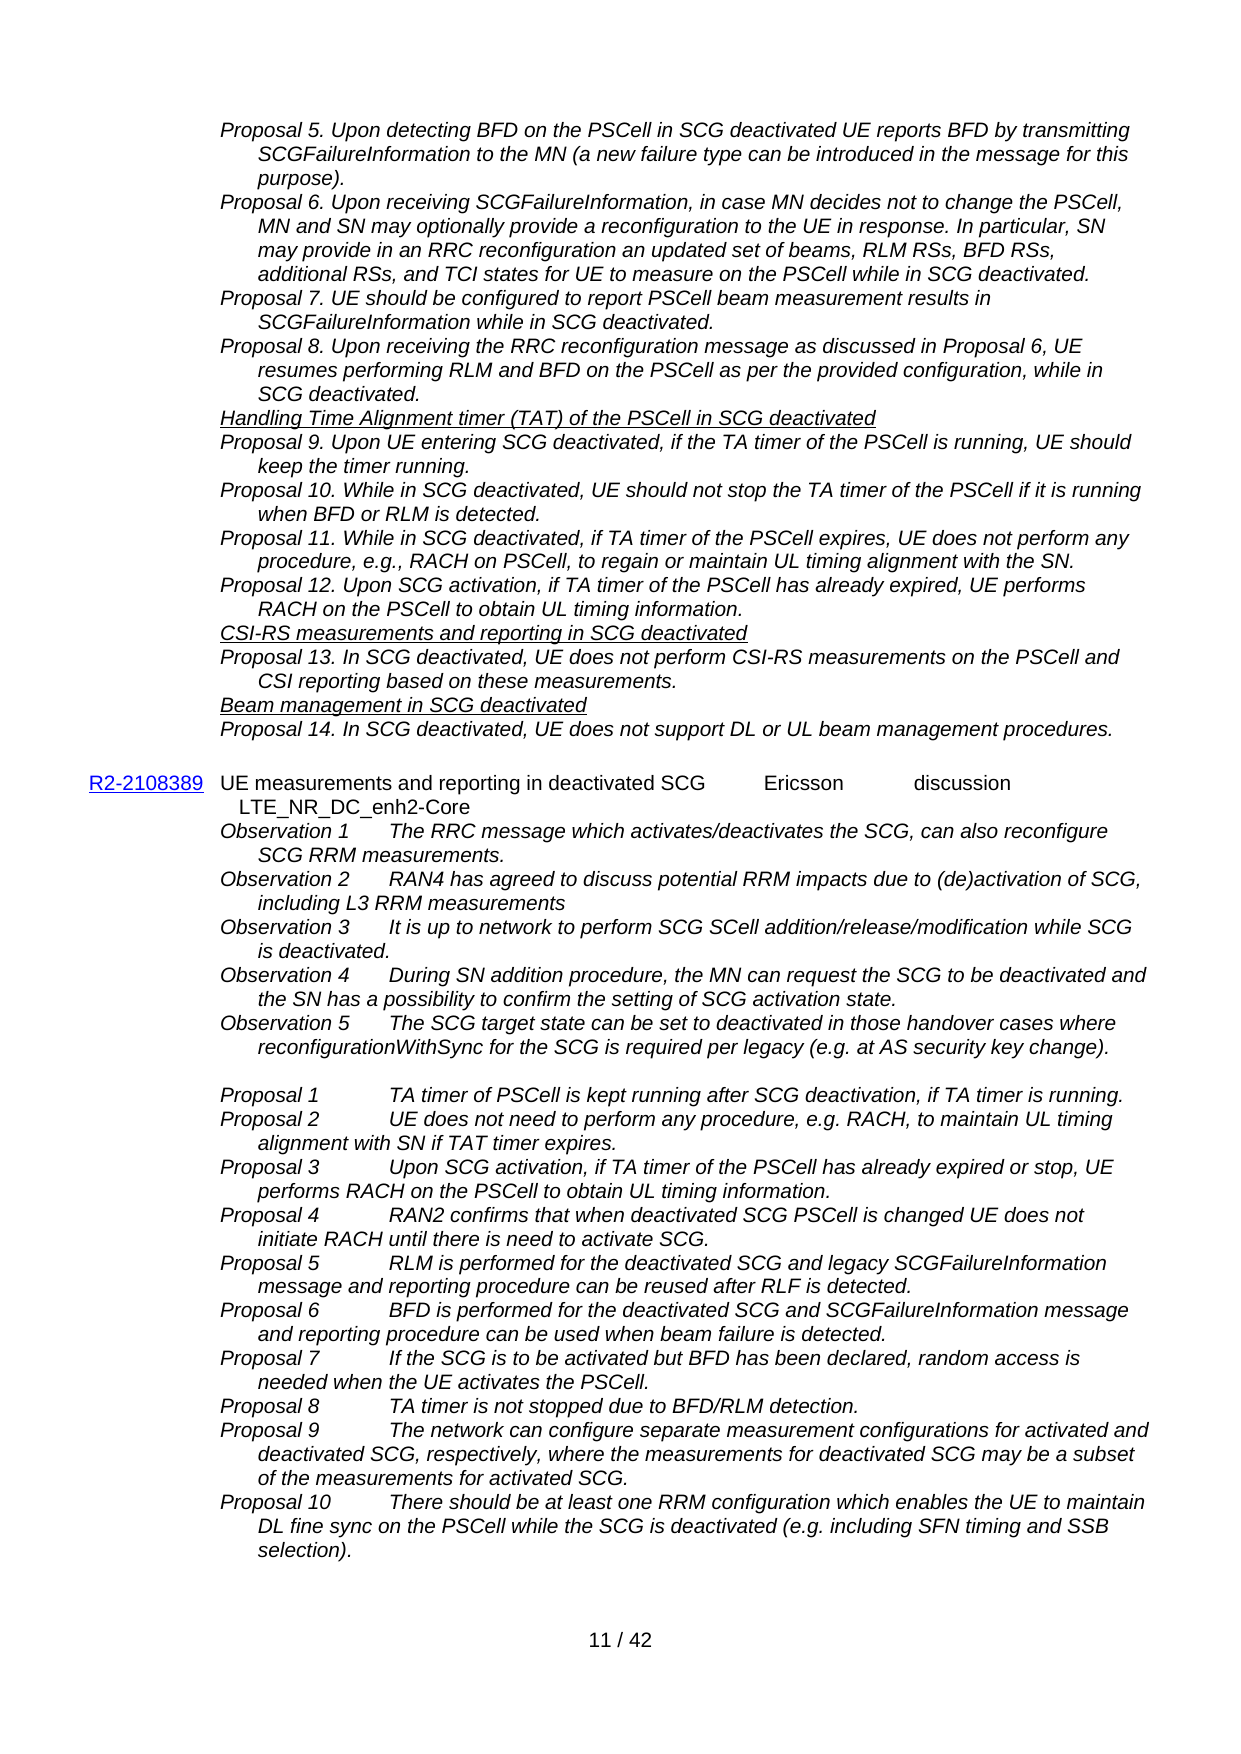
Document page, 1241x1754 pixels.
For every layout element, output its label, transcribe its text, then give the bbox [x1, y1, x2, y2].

text Proposal 9 The network can configure separate measurement configurations for activated and deactivated SCG, respectively, where the measurements for deactivated SCG may be a subset of the measurements for activated SCG. [220, 1418, 1152, 1490]
text Proposal 14. In SCG deactivated, UE does not support DL or UL beam management procedures. [220, 717, 1152, 741]
text Proposal 12. Upon SCG activation, if TA timer of the PSCell has already expired, UE performs RACH on the PSCell to obtain UL timing information. [220, 573, 1152, 621]
text Proposal 7. UE should be configured to report PSCell beam measurement results in SCGFailureInformation while in SCG deactivated. [220, 286, 1152, 334]
text Proposal 1 TA timer of PSCell is kept running after SCG deactivation, if TA timer is running. [220, 1083, 1152, 1107]
text Proposal 6 BFD is performed for the deactivated SCG and SCGFailureInformation message and reporting procedure can be used when beam failure is detected. [220, 1298, 1152, 1346]
text Beam management in SCG deactivated [220, 693, 1152, 717]
title R2-2108389 UE measurements and reporting in deactivated SCG Ericsson discussion LTE_NR_DC_enh2-Core [89, 771, 1152, 819]
text Proposal 8. Upon receiving the RRC reconfiguration message as discussed in Proposal 6, UE resumes performing RLM and BFD on the PSCell as per the provided configuration, while in SCG deactivated. [220, 334, 1152, 406]
text Proposal 10 There should be at least one RRM configuration which enables the UE to maintain DL fine sync on the PSCell while the SCG is deactivated (e.g. including SFN timing and SSB selection). [220, 1490, 1152, 1562]
text Observation 4 During SN addition procedure, the MN can request the SCG to be deactivated and the SN has a possibility to confirm the setting of SCG activation state. [220, 963, 1152, 1011]
text Proposal 4 RAN2 confirms that when deactivated SCG PSCell is changed UE does not initiate RACH until there is need to activate SCG. [220, 1202, 1152, 1250]
text Proposal 8 TA timer is not stopped due to BFD/RLM detection. [220, 1394, 1152, 1418]
text Observation 3 It is up to network to perform SCG SCell addition/release/modification while SCG is deactivated. [220, 915, 1152, 963]
text Observation 2 RAN4 has agreed to discuss potential RRM impacts due to (de)activation of SCG, including L3 RRM measurements [220, 867, 1152, 915]
text Proposal 13. In SCG deactivated, UE does not perform CSI-RS measurements on the PSCell and CSI reporting based on these measurements. [220, 645, 1152, 693]
text Proposal 3 Upon SCG activation, if TA timer of the PSCell has already expired or stop, UE performs RACH on the PSCell to obtain UL timing information. [220, 1154, 1152, 1202]
text CSI-RS measurements and reporting in SCG deactivated [220, 621, 1152, 645]
text Proposal 11. While in SCG deactivated, if TA timer of the PSCell expires, UE does not perform any procedure, e.g., RACH on PSCell, to regain or maintain UL timing alignment with the SN. [220, 525, 1152, 573]
text Handling Time Alignment timer (TAT) of the PSCell in SCG deactivated [220, 406, 1152, 429]
text Proposal 9. Upon UE entering SCG deactivated, if the TA timer of the PSCell is running, UE should keep the timer running. [220, 429, 1152, 477]
text Proposal 5. Upon detecting BFD on the PSCell in SCG deactivated UE reports BFD by transmitting SCGFailureInformation to the MN (a new failure type can be introduced in the message for this purpose). [220, 118, 1152, 190]
text Proposal 7 If the SCG is to be activated but BFD has been declared, random access is needed when the UE activates the PSCell. [220, 1346, 1152, 1394]
text Proposal 5 RLM is performed for the deactivated SCG and legacy SCGFailureInformation message and reporting procedure can be reused after RLF is detected. [220, 1250, 1152, 1298]
text Proposal 10. While in SCG deactivated, UE should not stop the TA timer of the PSCell if it is running when BFD or RLM is detected. [220, 477, 1152, 525]
text Proposal 6. Upon receiving SCGFailureInformation, in case MN decides not to change the PSCell, MN and SN may optionally provide a reconfiguration to the UE in response. In particular, SN may provide in an RRC reconfiguration an updated set of beams, RLM RSs, BFD RSs, additional RSs, and TCI states for UE to measure on the PSCell while in SCG deactivated. [220, 190, 1152, 286]
text Proposal 2 UE does not need to perform any procedure, e.g. RACH, to maintain UL timing alignment with SN if TAT timer expires. [220, 1107, 1152, 1154]
text Observation 5 The SCG target state can be set to deactivated in those handover cases where reconfigurationWithSync for the SCG is required per legacy (e.g. at AS security key change). [220, 1011, 1152, 1059]
text Observation 1 The RRC message which activates/deactivates the SCG, can also reconfigure SCG RRM measurements. [220, 819, 1152, 867]
